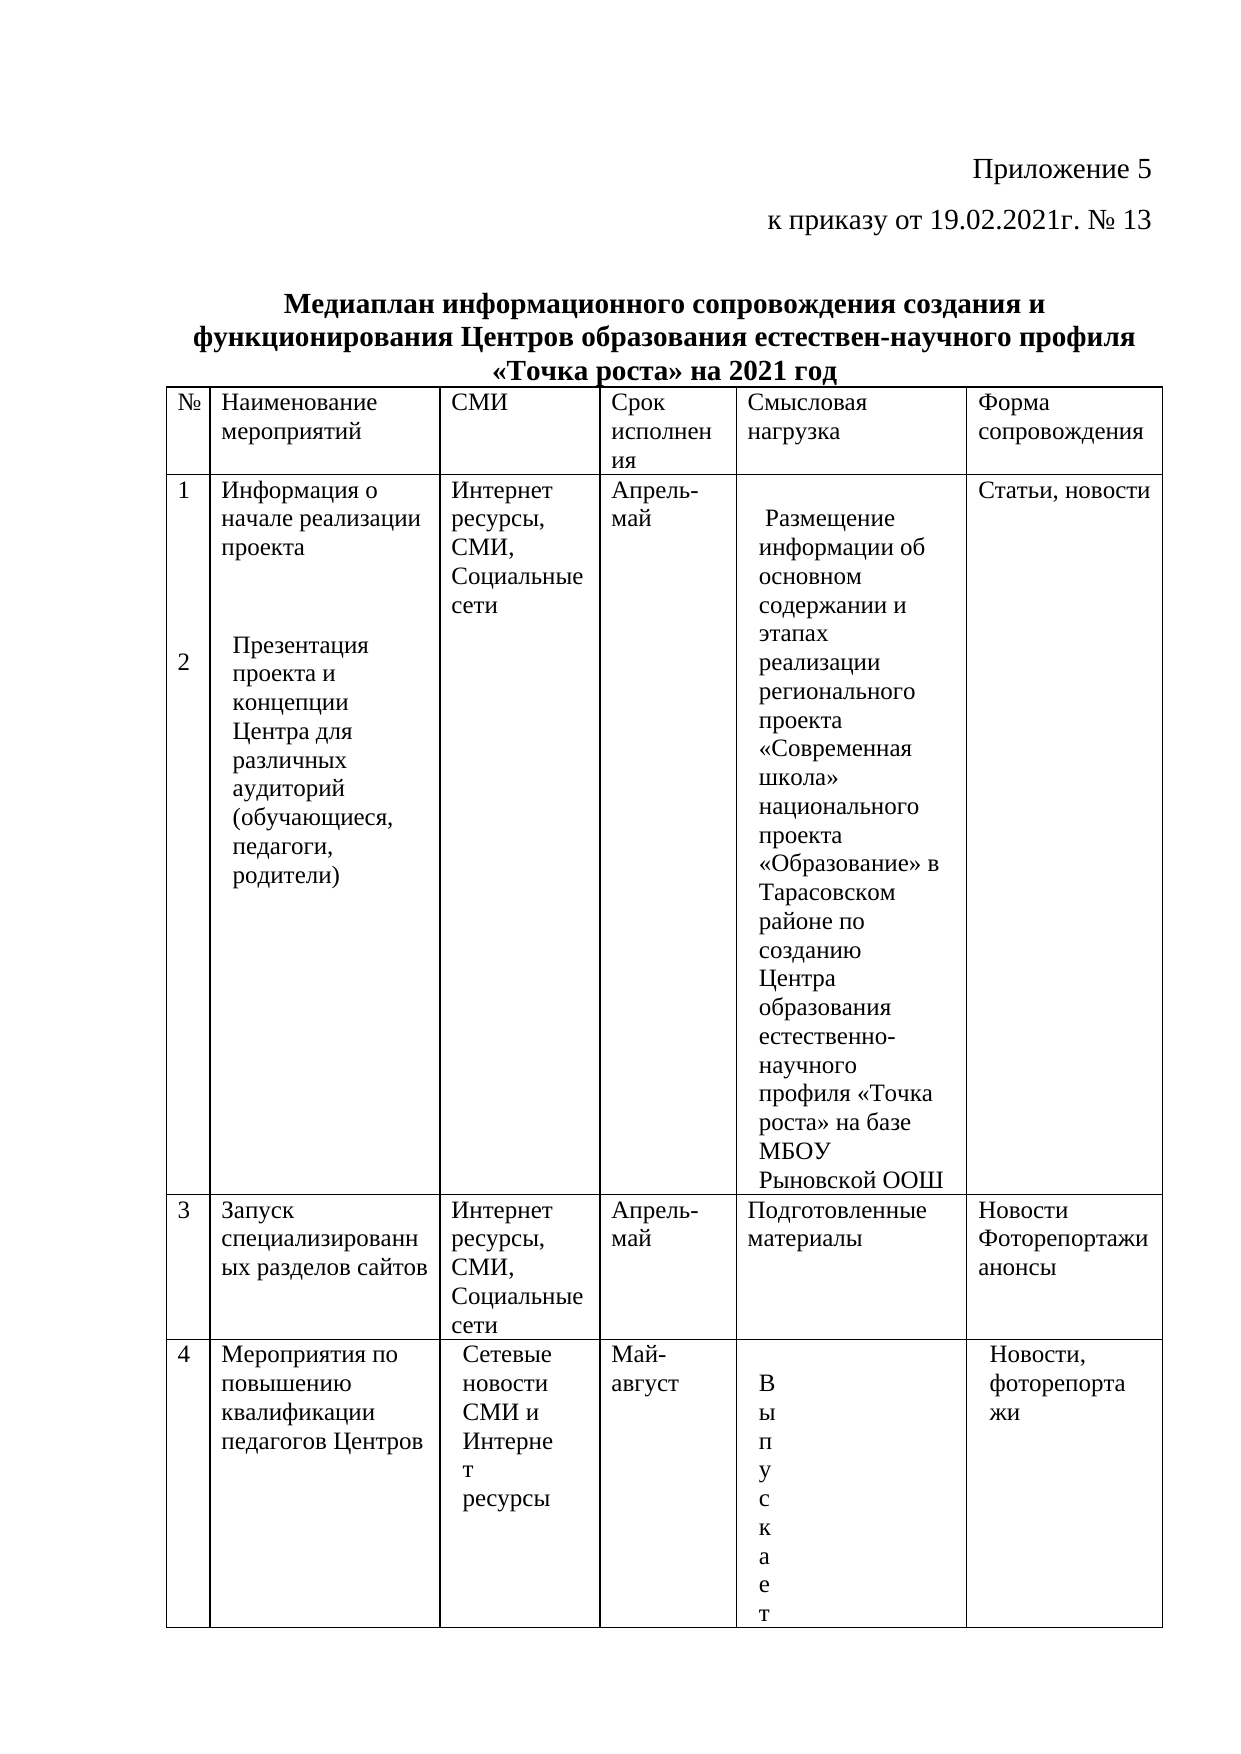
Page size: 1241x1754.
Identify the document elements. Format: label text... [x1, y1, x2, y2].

table_header Смысловая нагрузка [737, 388, 966, 474]
table_cell 3 [167, 1195, 209, 1338]
table_cell [967, 1340, 1162, 1627]
table_cell Апрель-май [601, 1195, 736, 1338]
text Приложение 5 [177, 152, 1152, 185]
table_cell Статьи, новости [967, 475, 1162, 1194]
table_cell Информация о начале реализации проекта [211, 475, 439, 1194]
table_cell [737, 475, 966, 1194]
table_header Срок исполнения [601, 388, 736, 474]
table_cell 4 [167, 1340, 209, 1627]
table_header СМИ [441, 388, 599, 474]
text к приказу от 19.02.2021г. № 13 [177, 202, 1152, 236]
table_header Наименование мероприятий [211, 388, 439, 474]
table_cell Апрель-май [601, 475, 736, 1194]
table_cell Подготовленные материалы [737, 1195, 966, 1338]
table_cell Интернет ресурсы, СМИ, Социальные сети [441, 475, 599, 1194]
table_cell [737, 1340, 966, 1627]
table_cell Интернет ресурсы, СМИ, Социальные сети [441, 1195, 599, 1338]
table_header Форма сопровождения [967, 388, 1162, 474]
table_header № [167, 388, 209, 474]
text Медиаплан информационного сопровождения создания и функционирования Центров образования естествен-научного профиля «Точка роста» на 2021 год [177, 286, 1152, 386]
table_cell [441, 1340, 599, 1627]
table_cell 1 2 [167, 475, 209, 1194]
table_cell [211, 1340, 439, 1627]
table_cell Запуск специализированных разделов сайтов [211, 1195, 439, 1338]
table_cell Новости Фоторепортажи анонсы [967, 1195, 1162, 1338]
table_cell Май-август [601, 1340, 736, 1627]
